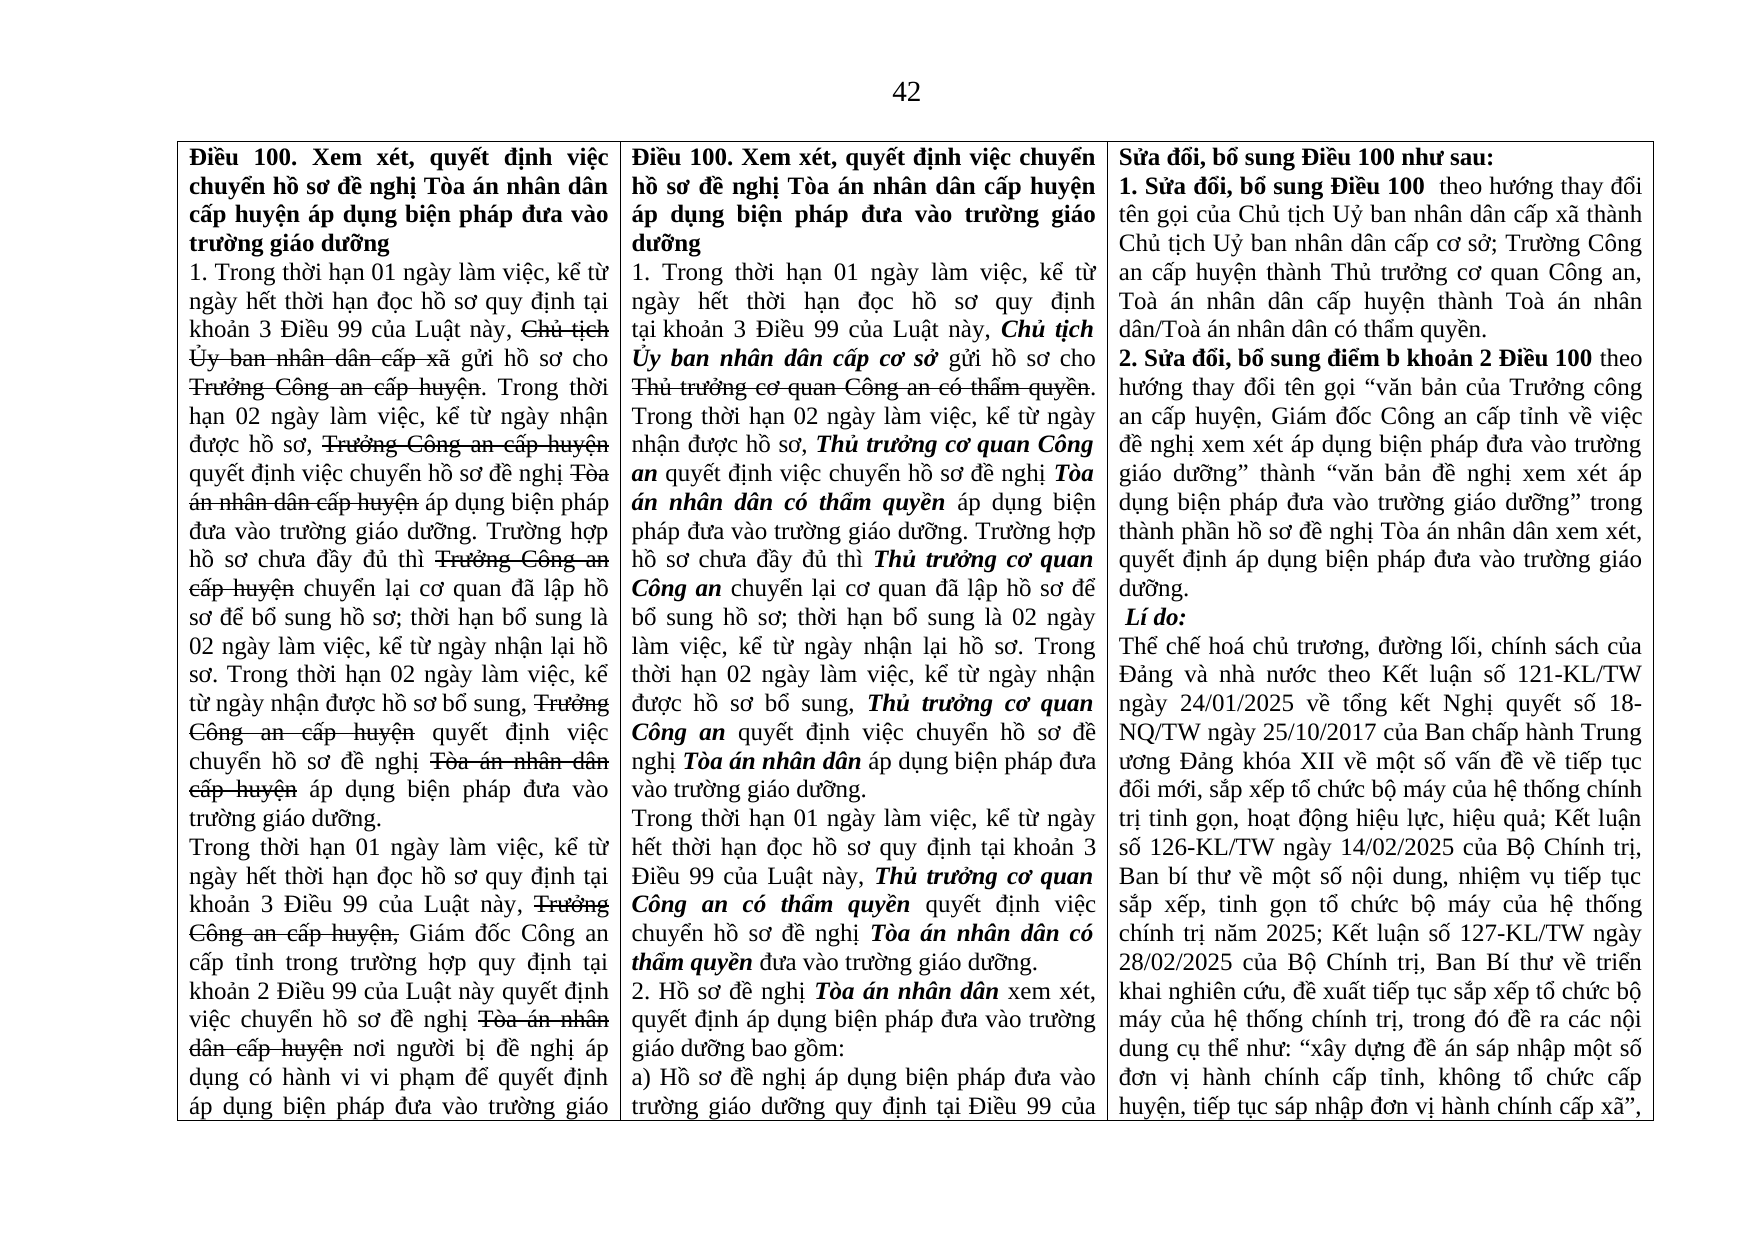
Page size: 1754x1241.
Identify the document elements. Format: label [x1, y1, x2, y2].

table_cell [1108, 142, 1653, 1119]
table_cell [178, 142, 620, 1119]
table_cell [621, 142, 1107, 1119]
